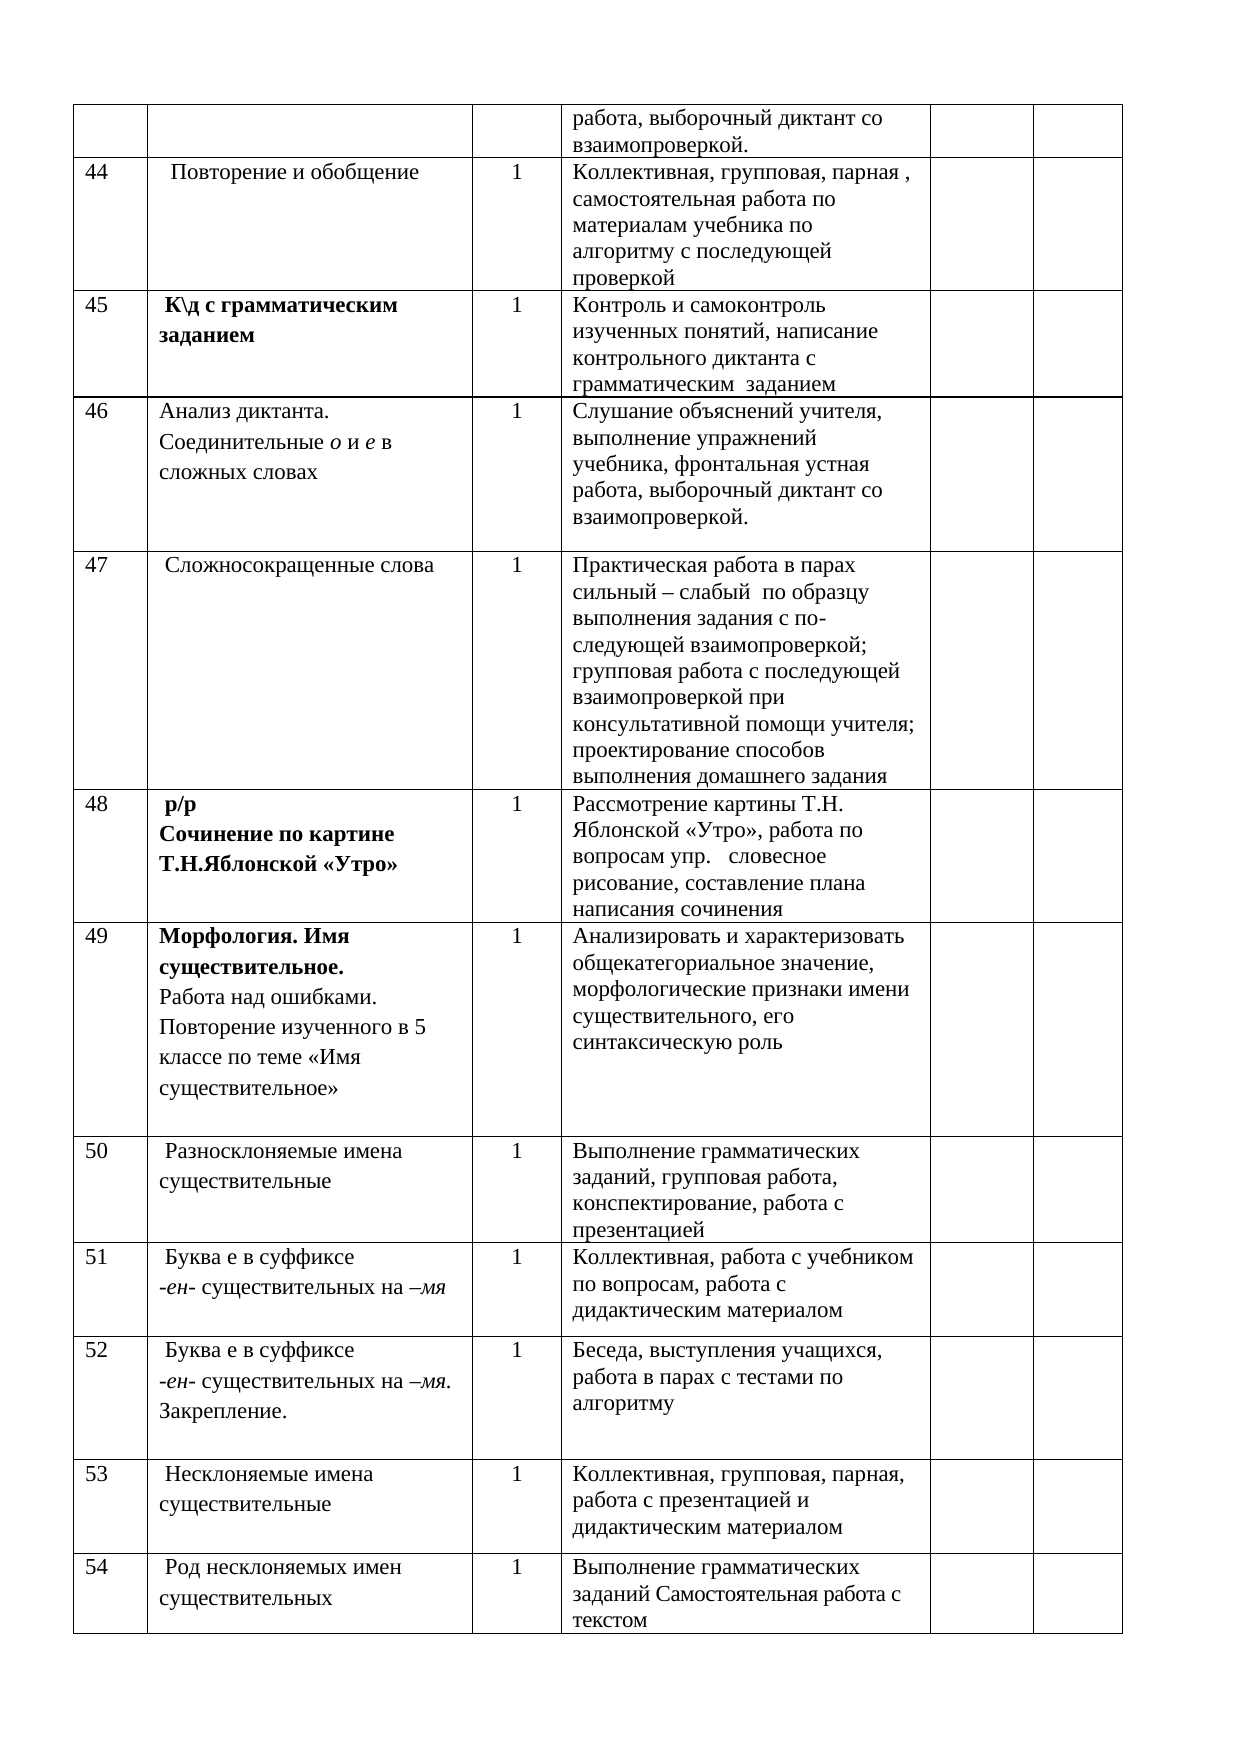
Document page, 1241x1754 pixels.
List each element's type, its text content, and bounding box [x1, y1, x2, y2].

table_cell [1034, 1337, 1122, 1459]
table_cell Слушание объяснений учителя, выполнение упражнений учебника, фронтальная устная работа, выборочный диктант со взаимопроверкой. [562, 398, 930, 551]
table_cell [1034, 158, 1122, 290]
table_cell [562, 1554, 930, 1632]
table_cell 1 [473, 790, 561, 922]
table_cell 1 [473, 1460, 561, 1552]
table_cell 1 [473, 1243, 561, 1336]
table_cell Морфология. Имя существительное. Работа над ошибками. Повторение изученного в 5 классе по теме «Имя существительное» [148, 923, 472, 1136]
table_cell 1 [473, 158, 561, 290]
table_cell [1034, 790, 1122, 922]
table_cell 50 [74, 1137, 147, 1242]
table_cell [562, 105, 930, 157]
table_cell [1034, 923, 1122, 1136]
table_cell Коллективная, групповая, парная, работа с презентацией и дидактическим материалом [562, 1460, 930, 1552]
table_cell 54 [74, 1554, 147, 1632]
table_cell 47 [74, 552, 147, 789]
table_cell 52 [74, 1337, 147, 1459]
table_cell Буква е в суффиксе -ен- существительных на –мя. Закрепление. [148, 1337, 472, 1459]
table_cell 1 [473, 923, 561, 1136]
table_cell Практическая работа в парах сильный – слабый по образцу выполнения задания с последующей взаимопроверкой; групповая работа с последующей взаимопроверкой при консультативной помощи учителя; проектирование способов выполнения домашнего задания [562, 552, 930, 789]
table_cell Повторение и обобщение [148, 158, 472, 290]
table_cell [1034, 1460, 1122, 1552]
table_cell [931, 1137, 1033, 1242]
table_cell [148, 1554, 472, 1632]
table_cell Выполнение грамматических заданий, групповая работа, конспектирование, работа с презентацией [562, 1137, 930, 1242]
table_cell 1 [473, 552, 561, 789]
table_cell 51 [74, 1243, 147, 1336]
table_cell Сложносокращенные слова [148, 552, 472, 789]
table_cell Анализировать и характеризовать общекатегориальное значение, морфологические признаки имени существительного, его синтаксическую роль [562, 923, 930, 1136]
table_cell [931, 105, 1033, 157]
table_cell 1 [473, 398, 561, 551]
table_cell 1 [473, 1137, 561, 1242]
table_cell [931, 552, 1033, 789]
table_cell р/р Сочинение по картине Т.Н.Яблонской «Утро» [148, 790, 472, 922]
table_cell Беседа, выступления учащихся, работа в парах с тестами по алгоритму [562, 1337, 930, 1459]
table_cell [931, 1243, 1033, 1336]
table_cell Разносклоняемые имена существительные [148, 1137, 472, 1242]
table_cell [931, 923, 1033, 1136]
table_cell [1034, 1137, 1122, 1242]
table_cell [931, 398, 1033, 551]
table_cell [931, 291, 1033, 396]
table_cell К\д с грамматическим заданием [148, 291, 472, 396]
table_cell Буква е в суффиксе -ен- существительных на –мя [148, 1243, 472, 1336]
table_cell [148, 105, 472, 157]
table_cell Коллективная, групповая, парная , самостоятельная работа по материалам учебника по алгоритму с последующей проверкой [562, 158, 930, 290]
table_cell [1034, 1554, 1122, 1632]
table_cell 1 [473, 105, 561, 157]
table_cell 44 [74, 158, 147, 290]
table_cell 1 [473, 1554, 561, 1632]
table_cell 48 [74, 790, 147, 922]
table_cell 49 [74, 923, 147, 1136]
table_cell 1 [473, 291, 561, 396]
table_cell Коллективная, работа с учебником по вопросам, работа с дидактическим материалом [562, 1243, 930, 1336]
table_cell [931, 1554, 1033, 1632]
table_cell 43 [74, 105, 147, 157]
table_cell [931, 790, 1033, 922]
table_cell 45 [74, 291, 147, 396]
table_cell 46 [74, 398, 147, 551]
table_cell [931, 158, 1033, 290]
table_cell Анализ диктанта. Соединительные о и е в сложных словах [148, 398, 472, 551]
table_cell Несклоняемые имена существительные [148, 1460, 472, 1552]
table_cell [1034, 1243, 1122, 1336]
table_cell [1034, 398, 1122, 551]
table_cell [931, 1460, 1033, 1552]
table_cell [1034, 552, 1122, 789]
table_cell [1034, 105, 1122, 157]
table_cell Рассмотрение картины Т.Н. Яблонской «Утро», работа по вопросам упр. словесное рисование, составление плана написания сочинения [562, 790, 930, 922]
table_cell 53 [74, 1460, 147, 1552]
table_cell 1 [473, 1337, 561, 1459]
table_cell [1034, 291, 1122, 396]
table_cell [931, 1337, 1033, 1459]
table_cell Контроль и самоконтроль изученных понятий, написание контрольного диктанта с грамматическим заданием [562, 291, 930, 396]
